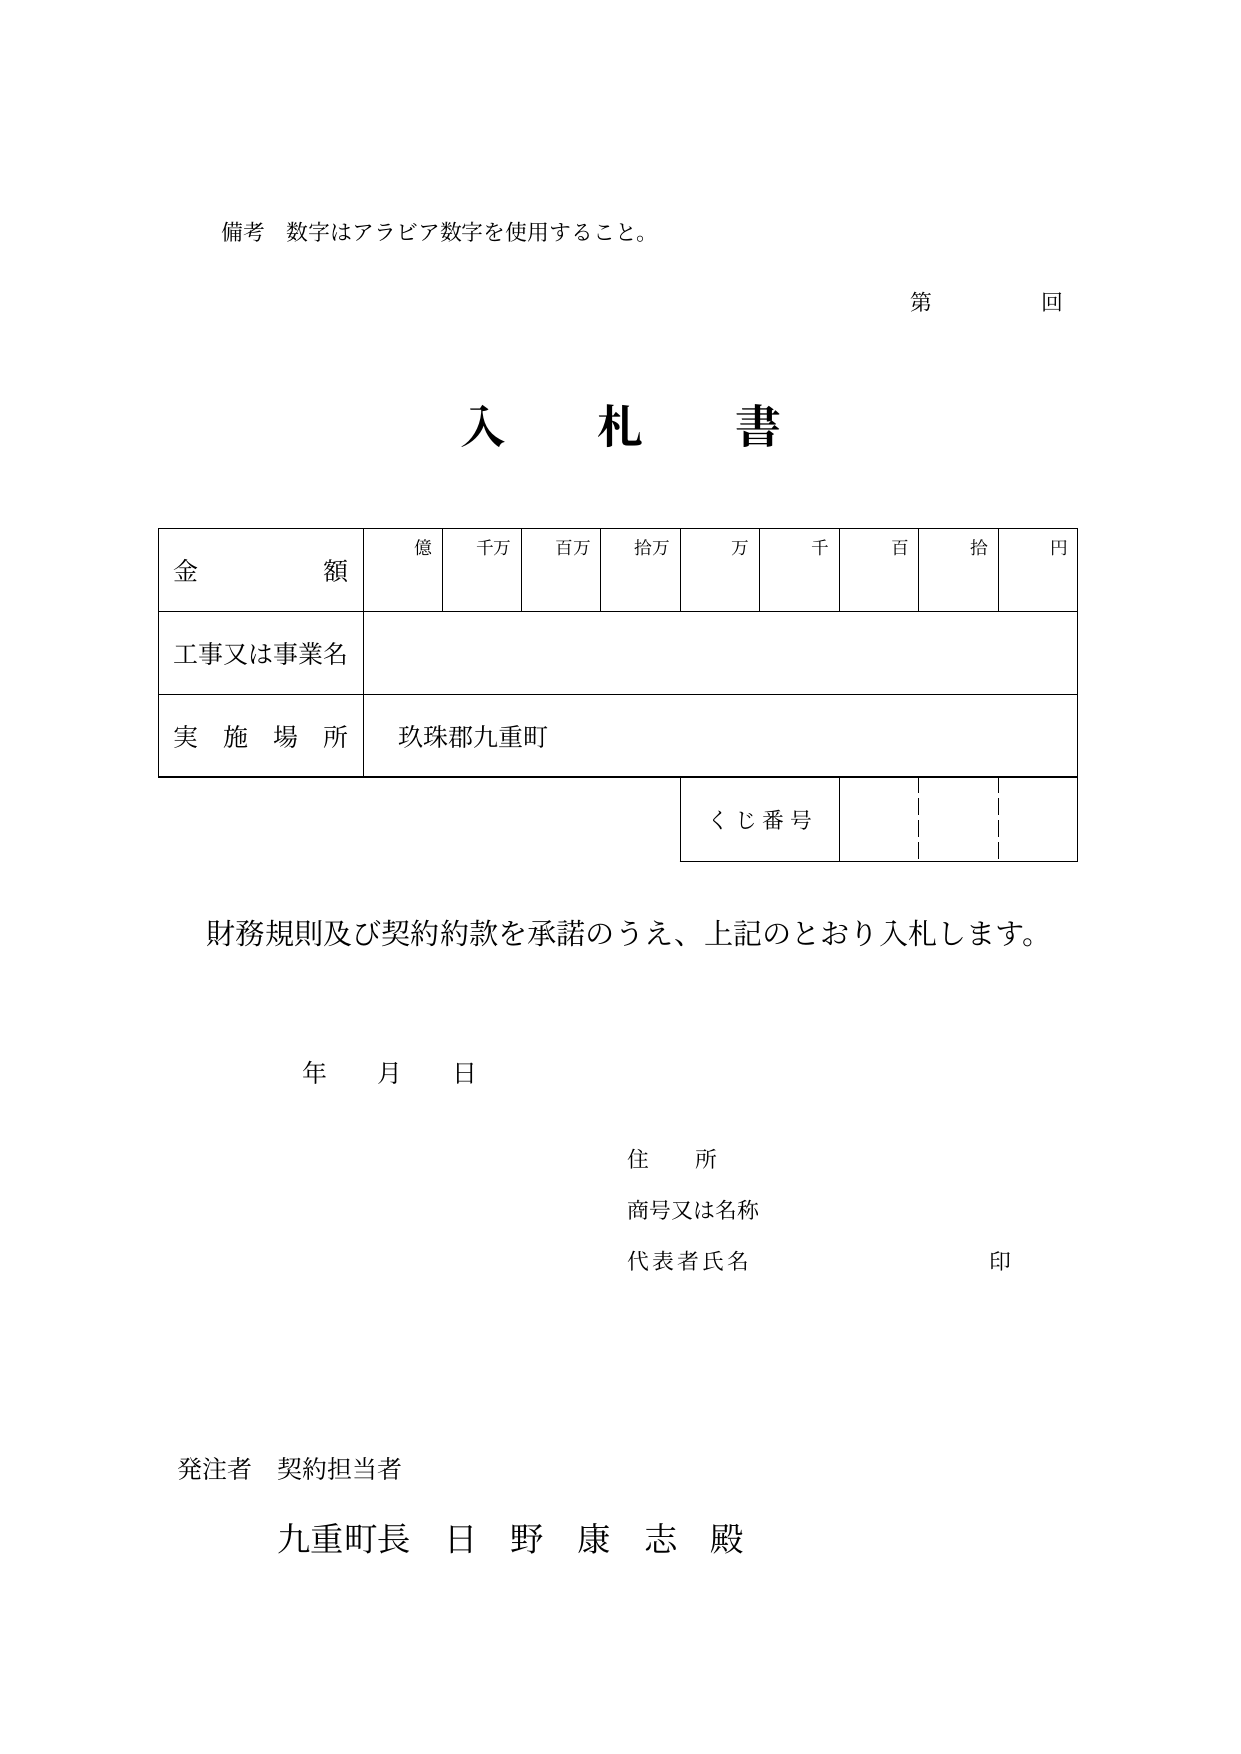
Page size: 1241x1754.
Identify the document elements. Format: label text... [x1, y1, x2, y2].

table_header 拾万 [601, 529, 680, 611]
table_header 円 [999, 529, 1077, 611]
table_header 千 [760, 529, 839, 611]
text 財務規則及び契約約款を承諾のうえ、上記のとおり入札します。 [177, 897, 1063, 967]
text 商号又は名称 [552, 1192, 1063, 1227]
table_cell [919, 778, 998, 861]
table_cell く じ 番 号 [681, 778, 839, 861]
text 年 月 日 [177, 1036, 1063, 1106]
table_header 億 [364, 529, 442, 611]
text 入 札 書 [177, 388, 1063, 458]
table_header 千万 [443, 529, 521, 611]
table_cell [840, 778, 919, 861]
table_cell 玖珠郡九重町 [364, 695, 1077, 776]
table_cell 工事又は事業名 [159, 612, 363, 694]
table_header 百万 [522, 529, 600, 611]
text 住所 [627, 1141, 1063, 1176]
table_cell 実 施 場 所 [159, 695, 363, 776]
table_header 金 額 [159, 529, 363, 611]
text 第 回 [177, 284, 1063, 319]
table_header 拾 [919, 529, 998, 611]
text 備考 数字はアラビア数字を使用すること。 [177, 214, 1063, 249]
text 発注者 契約担当者 [177, 1432, 1063, 1502]
table_cell [998, 778, 1077, 861]
table_header 百 [840, 529, 918, 611]
table_cell [364, 612, 1077, 694]
text 九重町長 日 野 康 志 殿 [177, 1502, 1063, 1572]
text 代表者氏名 印 [552, 1242, 1063, 1277]
table_header 万 [681, 529, 759, 611]
